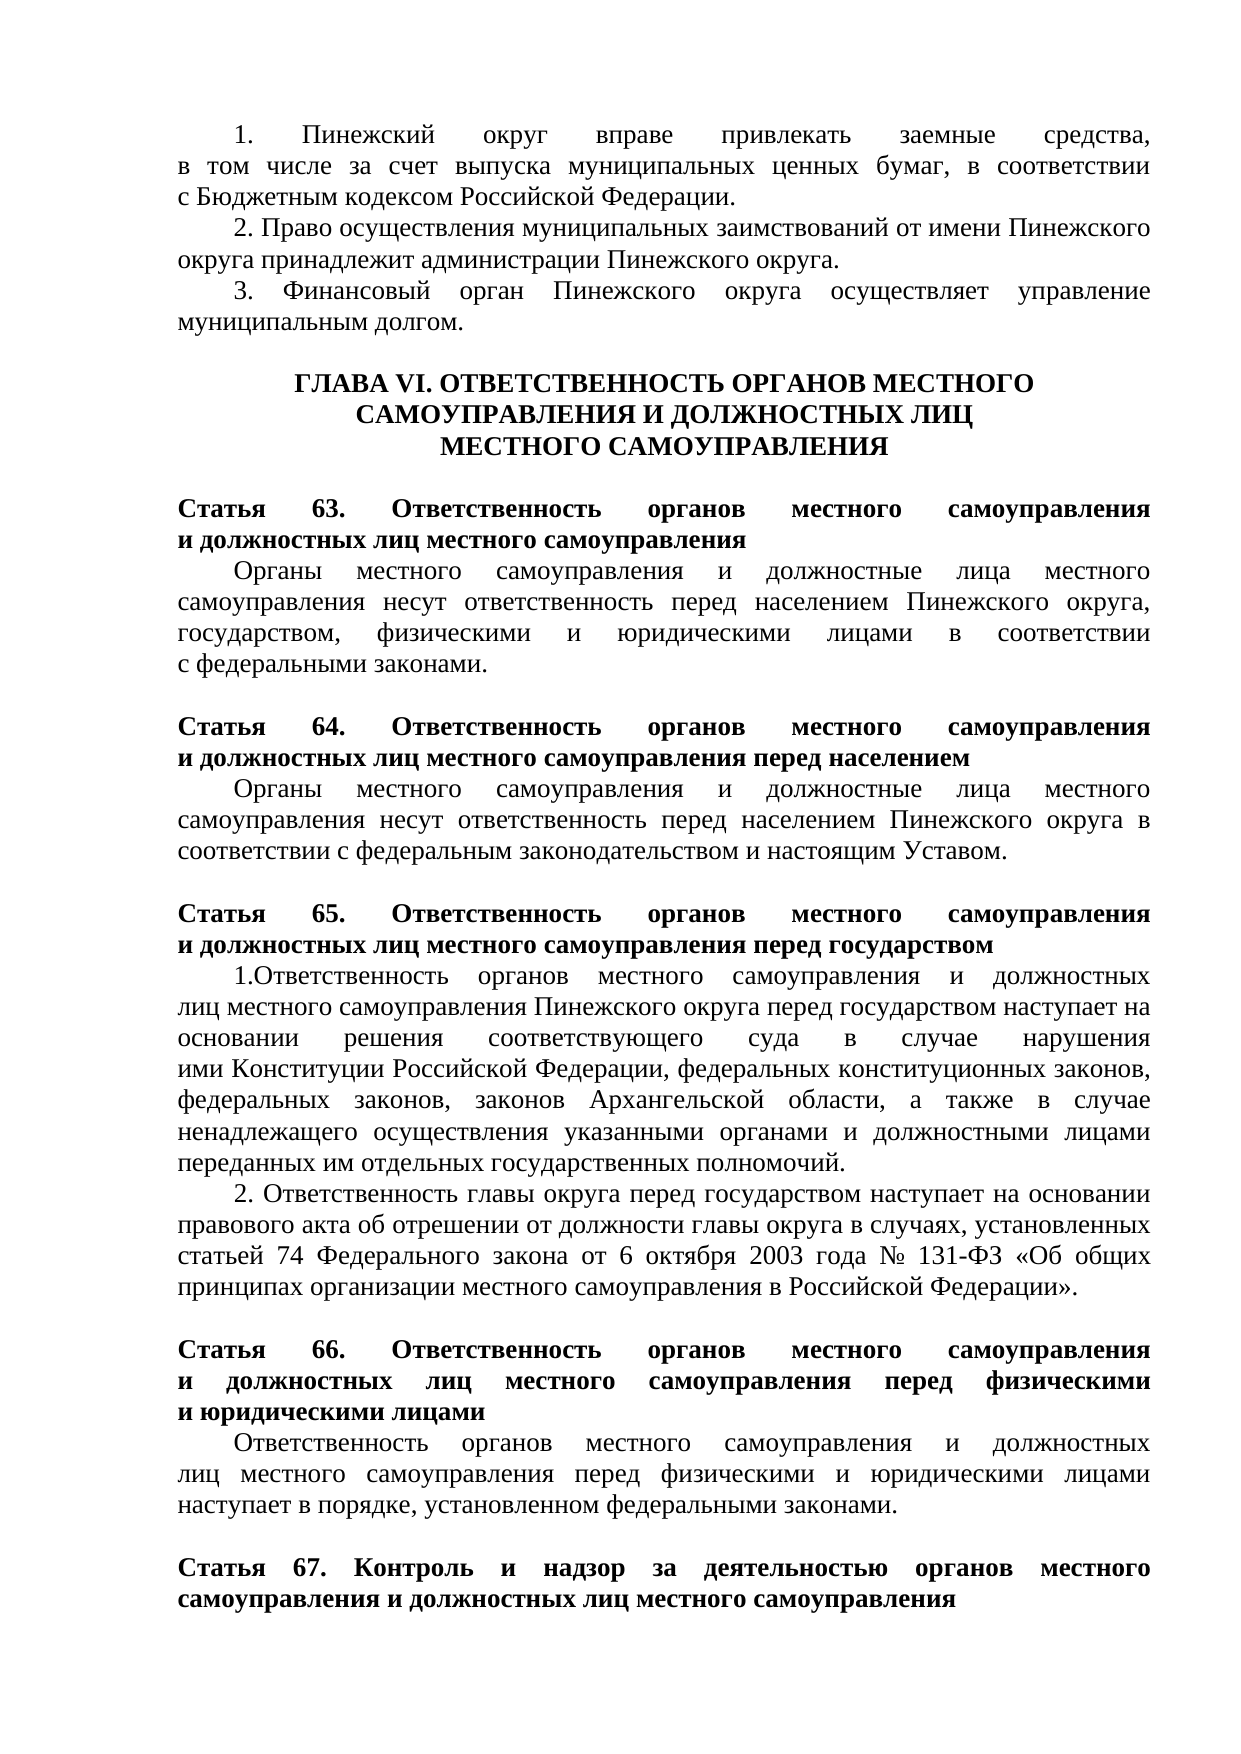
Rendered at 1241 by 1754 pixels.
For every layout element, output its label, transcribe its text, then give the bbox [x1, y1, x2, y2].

text Органы местного самоуправления и должностные лица местного самоуправления несут ответственность перед населением Пинежского округа, государством, физическими и юридическими лицами в соответствии с федеральными законами. [177, 554, 1152, 679]
text Статья 66. Ответственность органов местного самоуправления и должностных лиц местного самоуправления перед физическими и юридическими лицами [177, 1333, 1152, 1426]
text 1.Ответственность органов местного самоуправления и должностных лиц местного самоуправления Пинежского округа перед государством наступает на основании решения соответствующего суда в случае нарушения ими Конституции Российской Федерации, федеральных конституционных законов, федеральных законов, законов Архангельской области, а также в случае ненадлежащего осуществления указанными органами и должностными лицами переданных им отдельных государственных полномочий. [177, 959, 1152, 1177]
text Статья 67. Контроль и надзор за деятельностью органов местного самоуправления и должностных лиц местного самоуправления [177, 1551, 1152, 1613]
text Ответственность органов местного самоуправления и должностных лиц местного самоуправления перед физическими и юридическими лицами наступает в порядке, установленном федеральными законами. [177, 1426, 1152, 1520]
text Органы местного самоуправления и должностные лица местного самоуправления несут ответственность перед населением Пинежского округа в соответствии с федеральным законодательством и настоящим Уставом. [177, 772, 1152, 866]
text 2. Ответственность главы округа перед государством наступает на основании правового акта об отрешении от должности главы округа в случаях, установленных статьей 74 Федерального закона от 6 октября 2003 года № 131-ФЗ «Об общих принципах организации местного самоуправления в Российской Федерации». [177, 1177, 1152, 1302]
text 3. Финансовый орган Пинежского округа осуществляет управление муниципальным долгом. [177, 274, 1152, 336]
title ГЛАВА VI. ОТВЕТСТВЕННОСТЬ ОРГАНОВ МЕСТНОГО САМОУПРАВЛЕНИЯ И ДОЛЖНОСТНЫХ ЛИЦ [177, 367, 1152, 429]
text Статья 63. Ответственность органов местного самоуправления и должностных лиц местного самоуправления [177, 492, 1152, 554]
text Статья 65. Ответственность органов местного самоуправления и должностных лиц местного самоуправления перед государством [177, 897, 1152, 959]
title МЕСТНОГО САМОУПРАВЛЕНИЯ [177, 429, 1152, 461]
text Статья 64. Ответственность органов местного самоуправления и должностных лиц местного самоуправления перед населением [177, 710, 1152, 772]
text 1. Пинежский округ вправе привлекать заемные средства, в том числе за счет выпуска муниципальных ценных бумаг, в соответствии с Бюджетным кодексом Российской Федерации. [177, 118, 1152, 212]
text 2. Право осуществления муниципальных заимствований от имени Пинежского округа принадлежит администрации Пинежского округа. [177, 212, 1152, 274]
